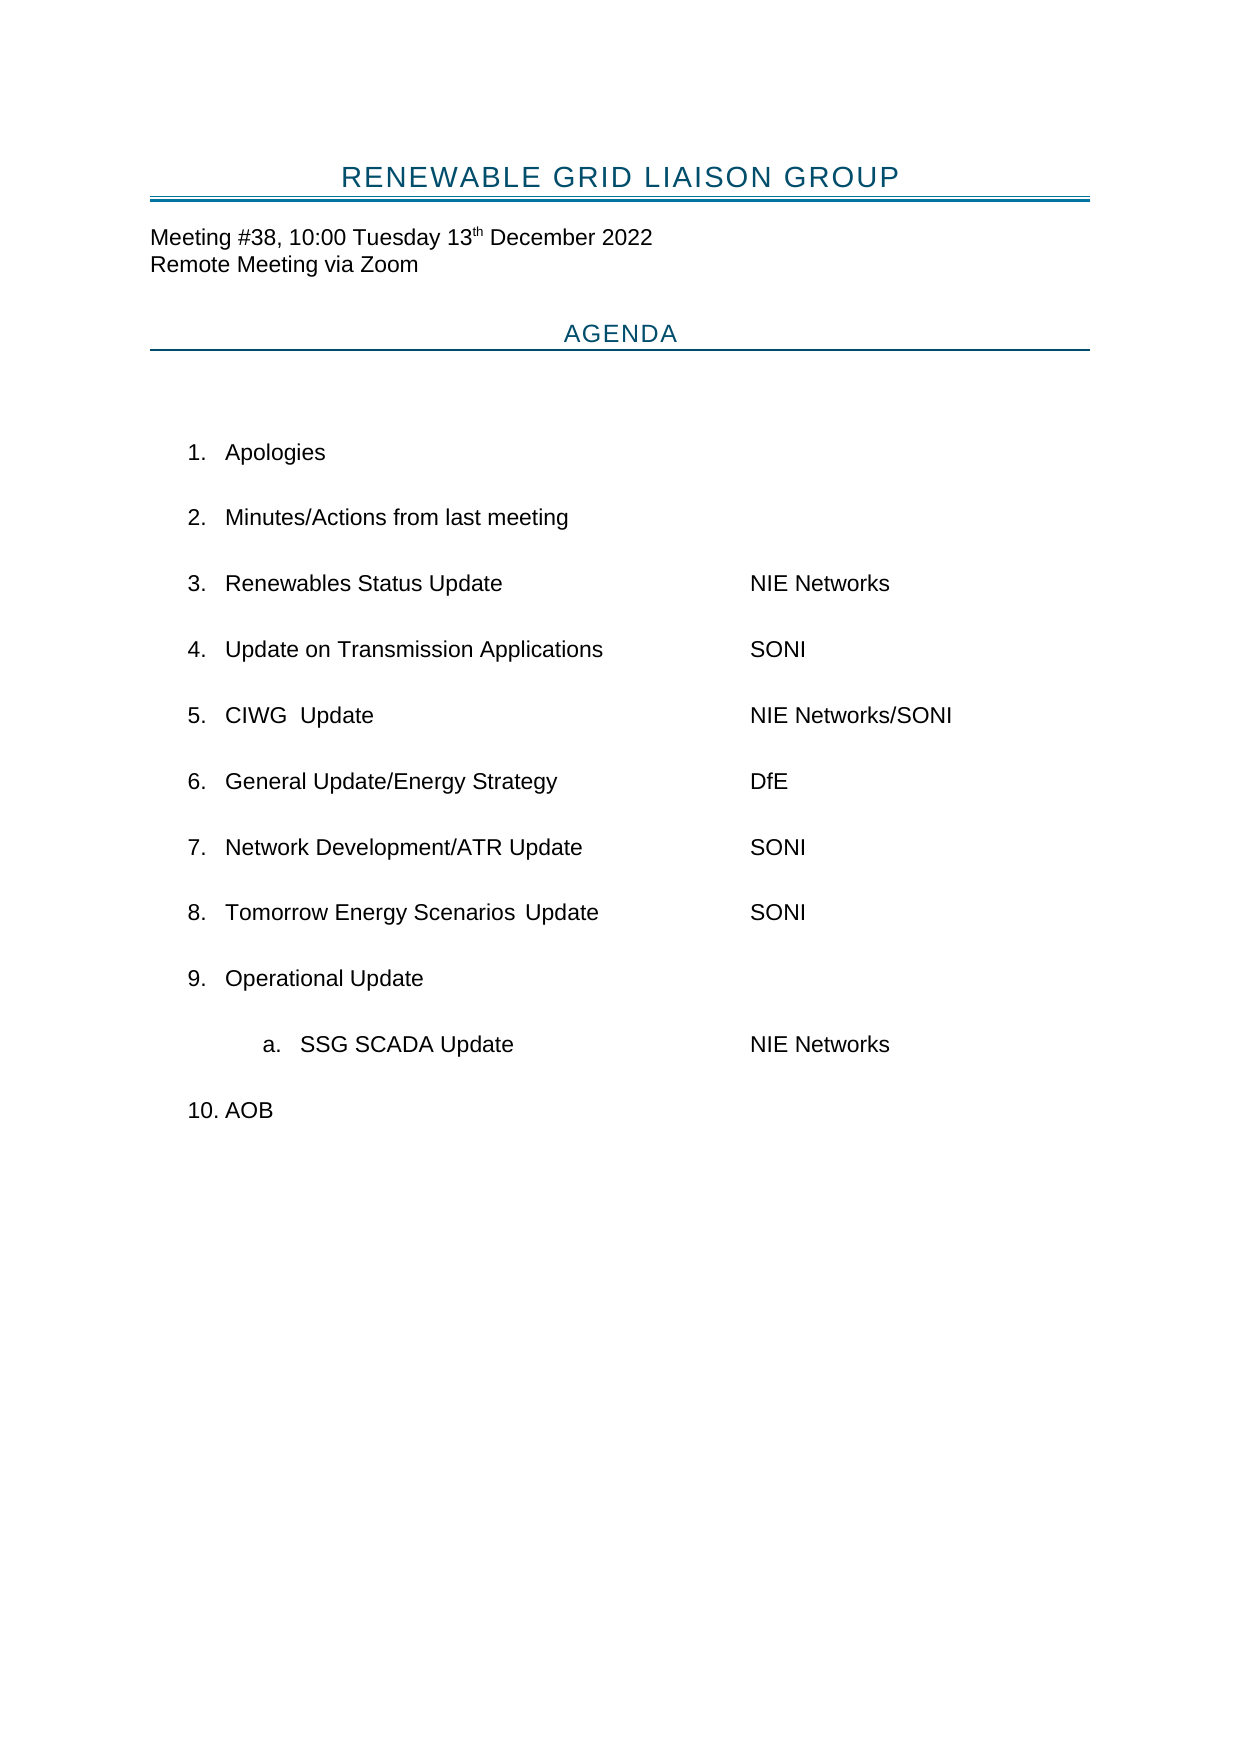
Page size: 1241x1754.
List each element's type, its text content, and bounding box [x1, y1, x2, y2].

list Renewables Status Update NIE Networks [187, 570, 1090, 597]
list SSG SCADA Update NIE Networks [262, 1031, 1090, 1057]
list Operational Update [187, 965, 1090, 992]
list Tomorrow Energy Scenarios Update SONI [187, 899, 1090, 926]
list Minutes/Actions from last meeting [187, 504, 1090, 531]
list Apologies [187, 438, 1090, 465]
text Remote Meeting via Zoom [150, 251, 1090, 277]
list Update on Transmission Applications SONI [187, 636, 1090, 662]
list General Update/Energy Strategy DfE [187, 768, 1090, 794]
text Meeting #38, 10:00 Tuesday 13th December 2022 [150, 224, 1090, 251]
list Network Development/ATR Update SONI [187, 833, 1090, 860]
list AOB [187, 1097, 1090, 1123]
list CIWG Update NIE Networks/SONI [187, 702, 1090, 728]
subtitle Agenda [150, 319, 1090, 349]
subtitle Renewable Grid Liaison group [150, 160, 1090, 196]
